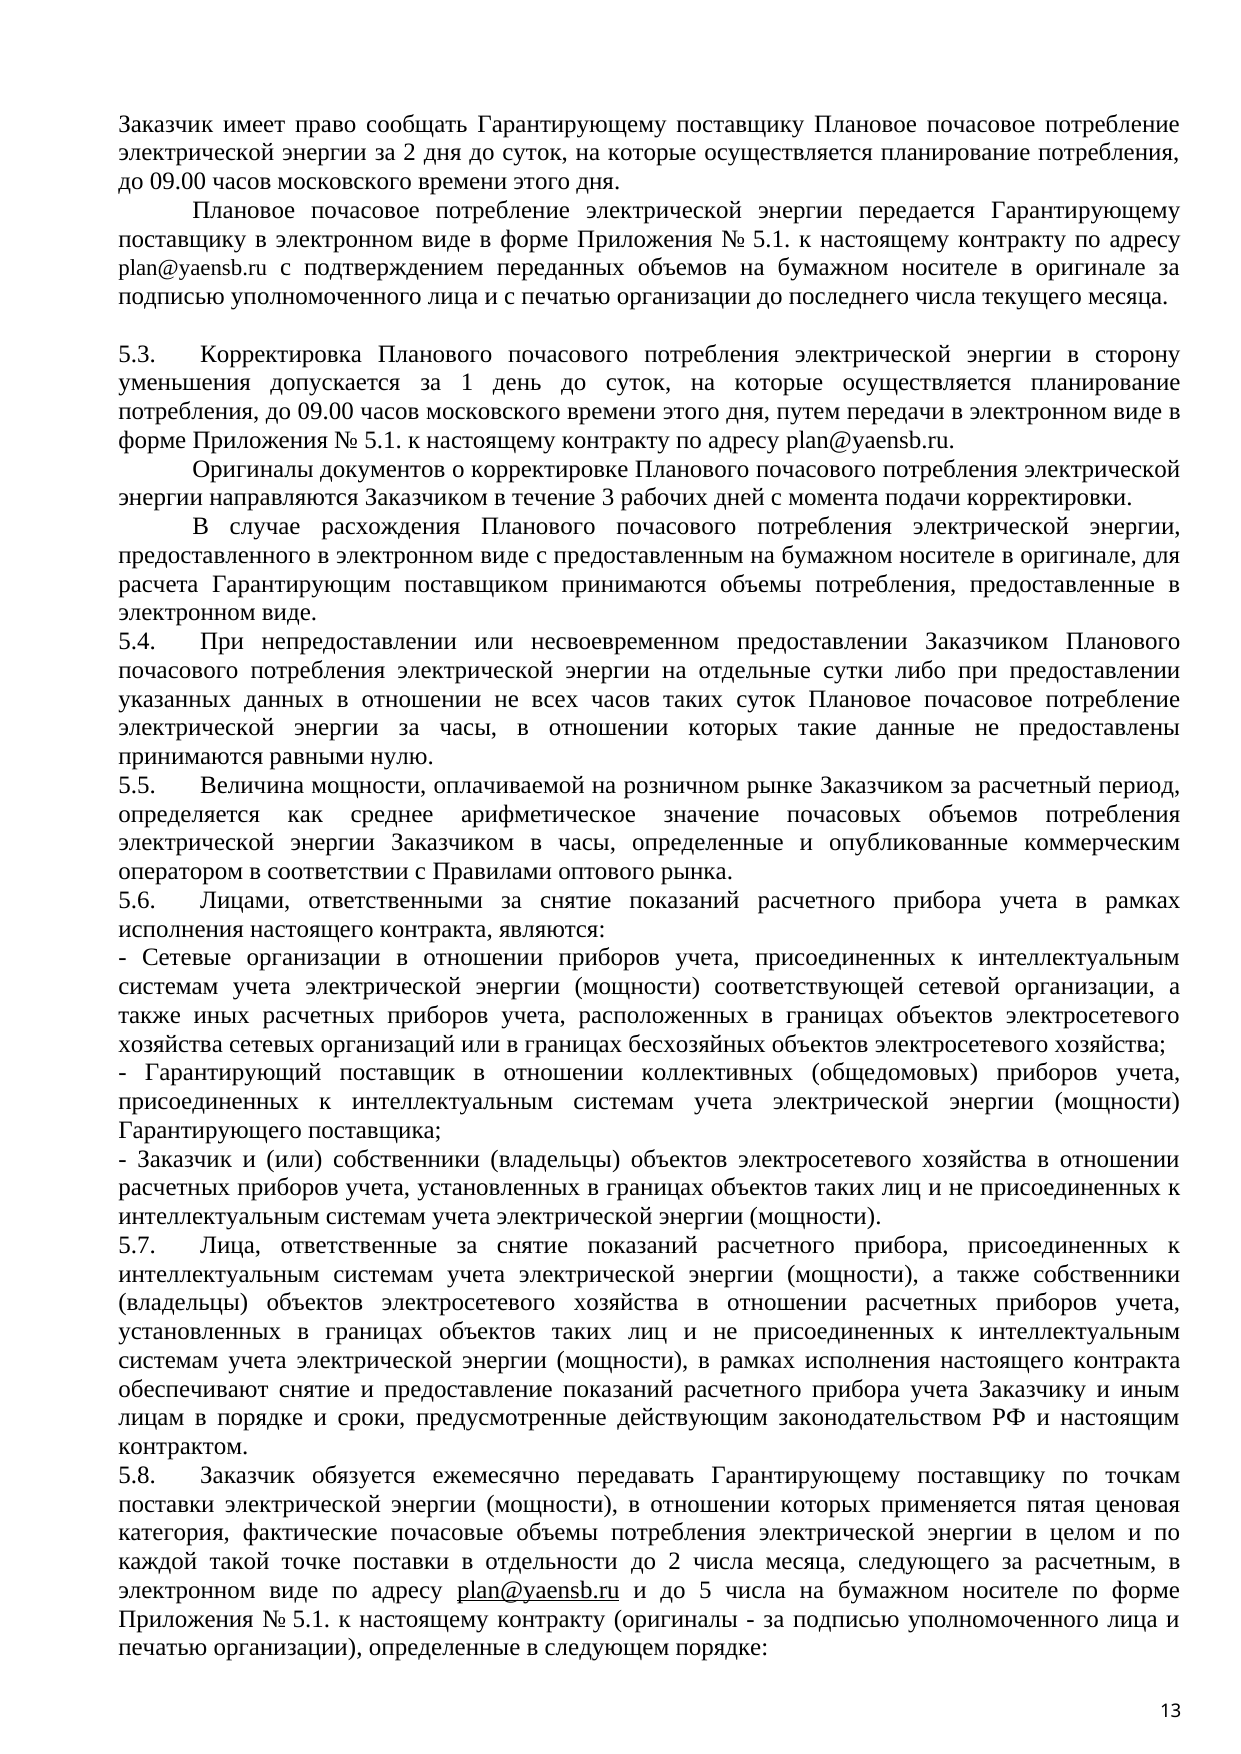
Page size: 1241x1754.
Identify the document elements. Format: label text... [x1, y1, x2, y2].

list Лицами, ответственными за снятие показаний расчетного прибора учета в рамках исполнения настоящего контракта, являются: [118, 885, 1181, 942]
list Лица, ответственные за снятие показаний расчетного прибора, присоединенных к интеллектуальным системам учета электрической энергии (мощности), а также собственники (владельцы) объектов электросетевого хозяйства в отношении расчетных приборов учета, установленных в границах объектов таких лиц и не присоединенных к интеллектуальным системам учета электрической энергии (мощности), в рамках исполнения настоящего контракта обеспечивают снятие и предоставление показаний расчетного прибора учета Заказчику и иным лицам в порядке и сроки, предусмотренные действующим законодательством РФ и настоящим контрактом. [118, 1230, 1181, 1460]
list - Заказчик и (или) собственники (владельцы) объектов электросетевого хозяйства в отношении расчетных приборов учета, установленных в границах объектов таких лиц и не присоединенных к интеллектуальным системам учета электрической энергии (мощности). [118, 1144, 1181, 1230]
list Корректировка Планового почасового потребления электрической энергии в сторону уменьшения допускается за 1 день до суток, на которые осуществляется планирование потребления, до 09.00 часов московского времени этого дня, путем передачи в электронном виде в форме Приложения № 5.1. к настоящему контракту по адресу plan@yaensb.ru. [118, 339, 1181, 454]
list Плановое почасовое потребление электрической энергии передается Гарантирующему поставщику в электронном виде в форме Приложения № 5.1. к настоящему контракту по адресу plan@yaensb.ru с подтверждением переданных объемов на бумажном носителе в оригинале за подписью уполномоченного лица и с печатью организации до последнего числа текущего месяца. [118, 195, 1181, 310]
text Заказчик имеет право сообщать Гарантирующему поставщику Плановое почасовое потребление электрической энергии за 2 дня до суток, на которые осуществляется планирование потребления, до 09.00 часов московского времени этого дня. [118, 109, 1181, 195]
text Оригиналы документов о корректировке Планового почасового потребления электрической энергии направляются Заказчиком в течение 3 рабочих дней с момента подачи корректировки. [118, 454, 1181, 511]
list При непредоставлении или несвоевременном предоставлении Заказчиком Планового почасового потребления электрической энергии на отдельные сутки либо при предоставлении указанных данных в отношении не всех часов таких суток Плановое почасовое потребление электрической энергии за часы, в отношении которых такие данные не предоставлены принимаются равными нулю. [118, 626, 1181, 770]
text - Гарантирующий поставщик в отношении коллективных (общедомовых) приборов учета, присоединенных к интеллектуальным системам учета электрической энергии (мощности) Гарантирующего поставщика; [118, 1057, 1181, 1144]
list Величина мощности, оплачиваемой на розничном рынке Заказчиком за расчетный период, определяется как среднее арифметическое значение почасовых объемов потребления электрической энергии Заказчиком в часы, определенные и опубликованные коммерческим оператором в соответствии с Правилами оптового рынка. [118, 770, 1181, 885]
text - Сетевые организации в отношении приборов учета, присоединенных к интеллектуальным системам учета электрической энергии (мощности) соответствующей сетевой организации, а также иных расчетных приборов учета, расположенных в границах объектов электросетевого хозяйства сетевых организаций или в границах бесхозяйных объектов электросетевого хозяйства; [118, 942, 1181, 1057]
list В случае расхождения Планового почасового потребления электрической энергии, предоставленного в электронном виде с предоставленным на бумажном носителе в оригинале, для расчета Гарантирующим поставщиком принимаются объемы потребления, предоставленные в электронном виде. [118, 511, 1181, 626]
list Заказчик обязуется ежемесячно передавать Гарантирующему поставщику по точкам поставки электрической энергии (мощности), в отношении которых применяется пятая ценовая категория, фактические почасовые объемы потребления электрической энергии в целом и по каждой такой точке поставки в отдельности до 2 числа месяца, следующего за расчетным, в электронном виде по адресу plan@yaensb.ru и до 5 числа на бумажном носителе по форме Приложения № 5.1. к настоящему контракту (оригиналы - за подписью уполномоченного лица и печатью организации), определенные в следующем порядке: [118, 1460, 1181, 1661]
